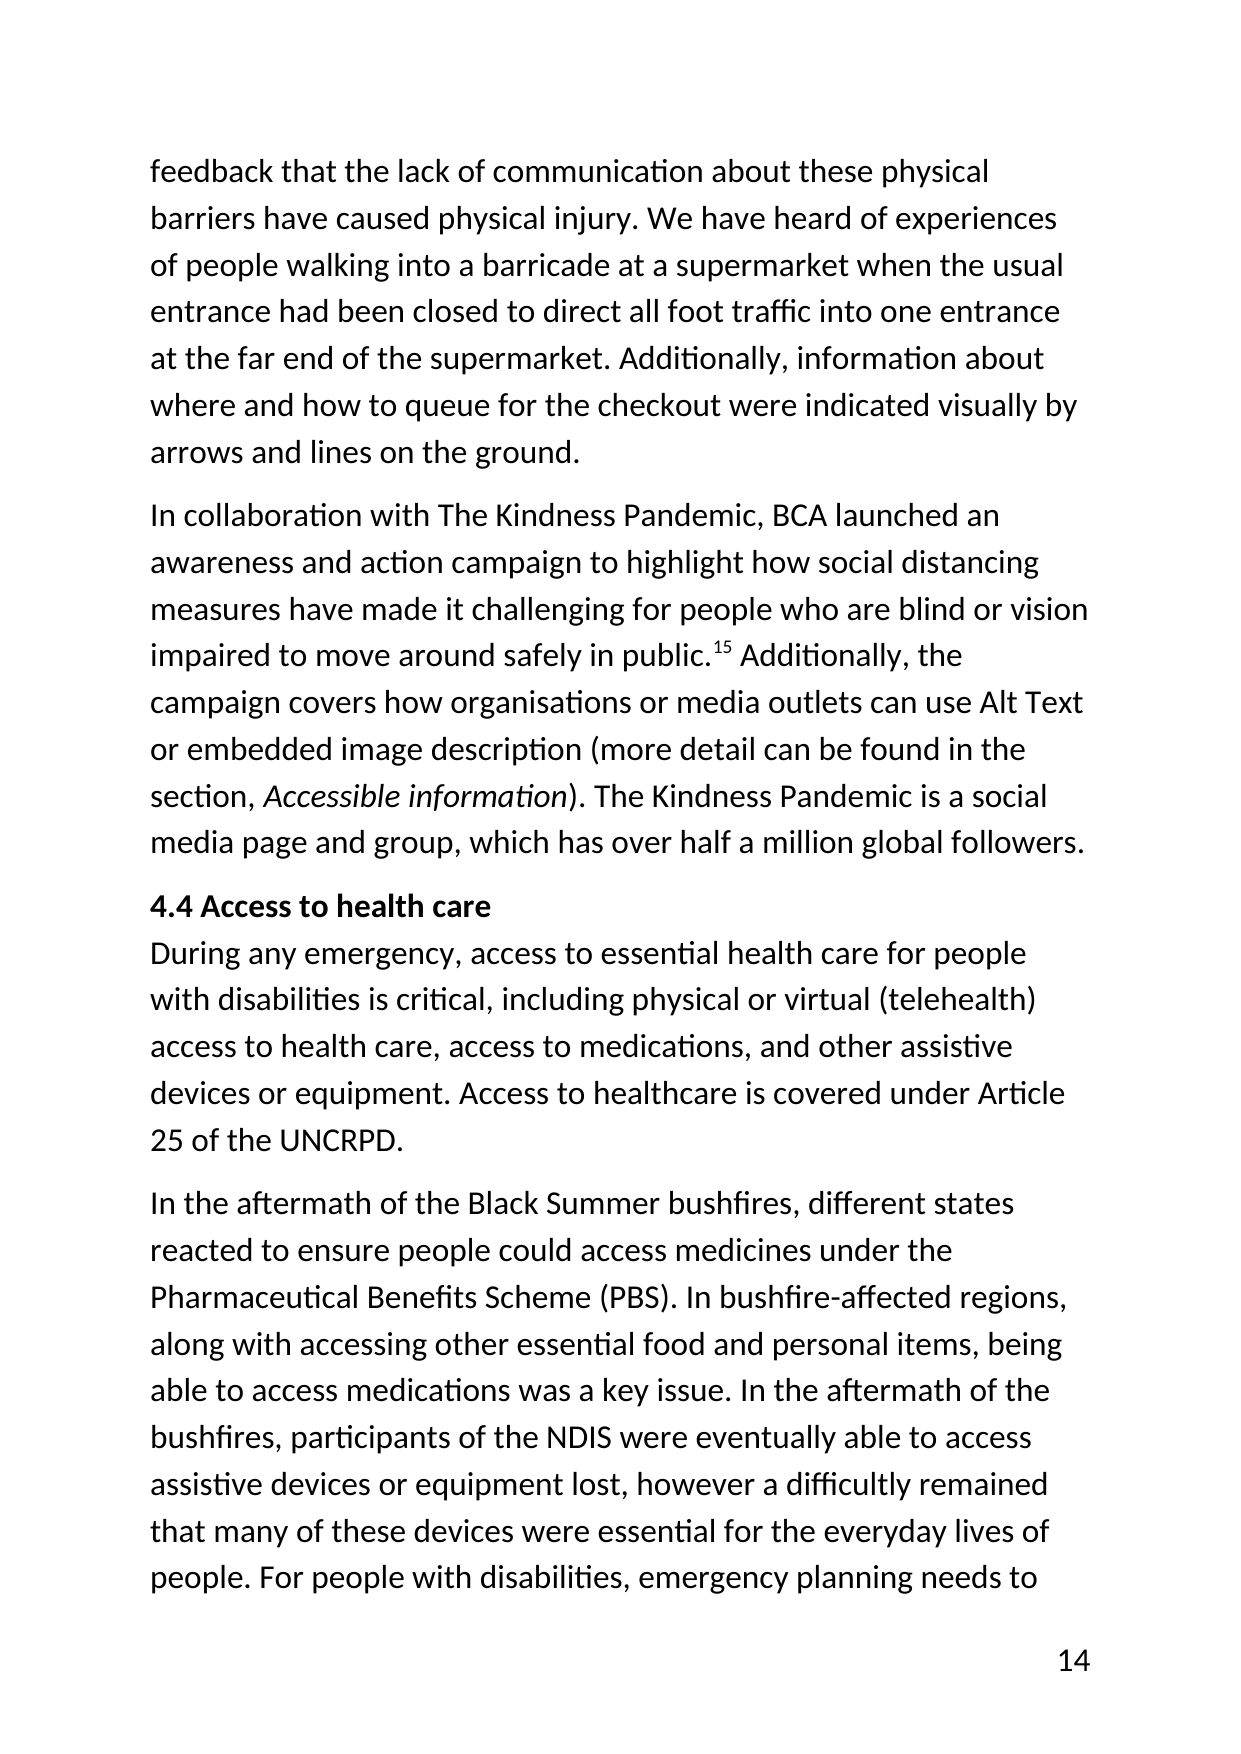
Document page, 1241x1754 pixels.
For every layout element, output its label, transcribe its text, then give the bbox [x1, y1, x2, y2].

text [150, 150, 1090, 471]
subtitle 4.4 Access to health care [150, 885, 1090, 926]
text During any emergency, access to essential health care for people with disabilities is critical, including physical or virtual (telehealth) access to health care, access to medications, and other assistive devices or equipment. Access to healthcare is covered under Article 25 of the UNCRPD. [150, 932, 1090, 1159]
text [150, 1182, 1090, 1597]
text In collaboration with The Kindness Pandemic, BCA launched an awareness and action campaign to highlight how social distancing measures have made it challenging for people who are blind or vision impaired to move around safely in public. Additionally, the campaign covers how organisations or media outlets can use Alt Text or embedded image description (more detail can be found in the section, Accessible information). The Kindness Pandemic is a social media page and group, which has over half a million global followers. [150, 494, 1090, 862]
